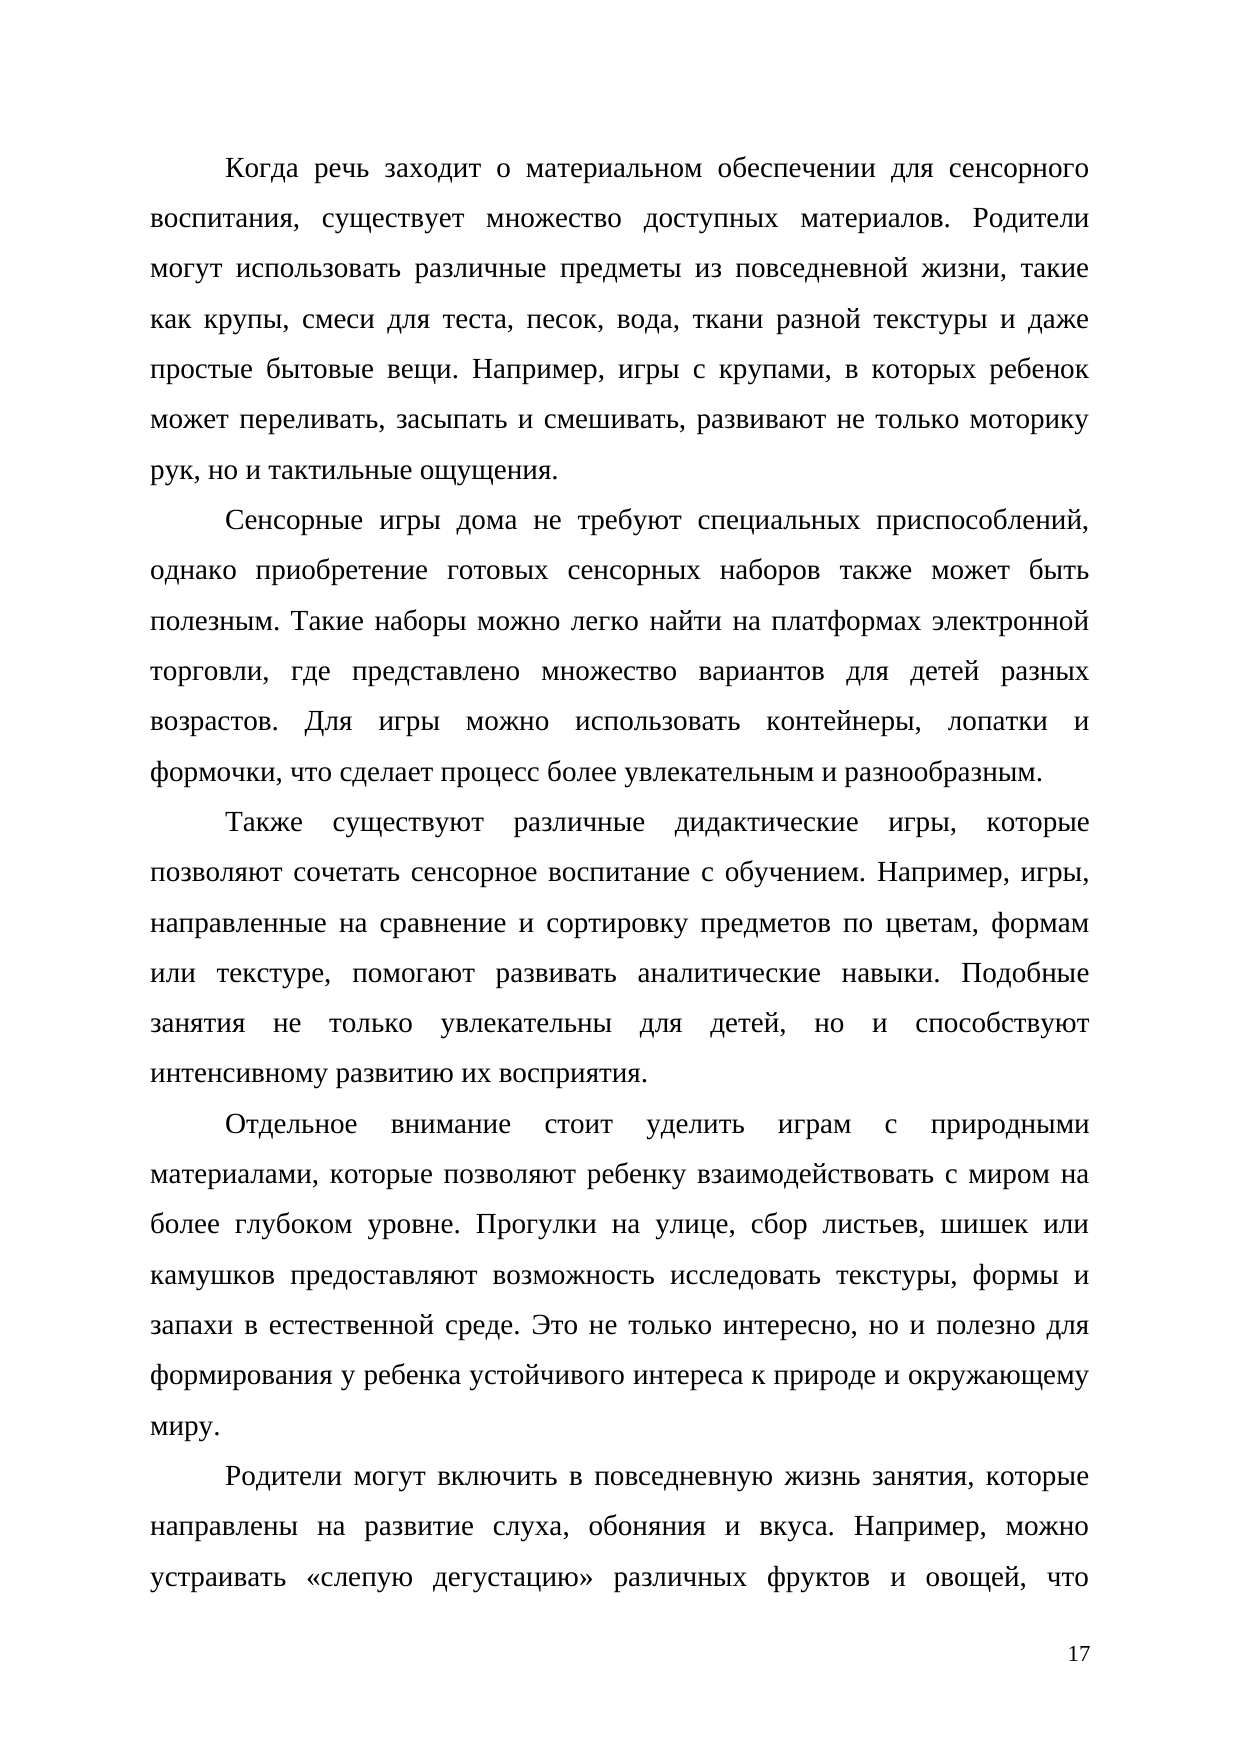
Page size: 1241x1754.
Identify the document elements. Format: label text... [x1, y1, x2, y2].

text Отдельное внимание стоит уделить играм с природными материалами, которые позволяют ребенку взаимодействовать с миром на более глубоком уровне. Прогулки на улице, сбор листьев, шишек или камушков предоставляют возможность исследовать текстуры, формы и запахи в естественной среде. Это не только интересно, но и полезно для формирования у ребенка устойчивого интереса к природе и окружающему миру. [150, 1106, 1090, 1441]
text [150, 1458, 1090, 1592]
text Сенсорные игры дома не требуют специальных приспособлений, однако приобретение готовых сенсорных наборов также может быть полезным. Такие наборы можно легко найти на платформах электронной торговли, где представлено множество вариантов для детей разных возрастов. Для игры можно использовать контейнеры, лопатки и формочки, что сделает процесс более увлекательным и разнообразным. [150, 502, 1090, 787]
text Также существуют различные дидактические игры, которые позволяют сочетать сенсорное воспитание с обучением. Например, игры, направленные на сравнение и сортировку предметов по цветам, формам или текстуре, помогают развивать аналитические навыки. Подобные занятия не только увлекательны для детей, но и способствуют интенсивному развитию их восприятия. [150, 804, 1090, 1089]
text Когда речь заходит о материальном обеспечении для сенсорного воспитания, существует множество доступных материалов. Родители могут использовать различные предметы из повседневной жизни, такие как крупы, смеси для теста, песок, вода, ткани разной текстуры и даже простые бытовые вещи. Например, игры с крупами, в которых ребенок может переливать, засыпать и смешивать, развивают не только моторику рук, но и тактильные ощущения. [150, 150, 1090, 485]
